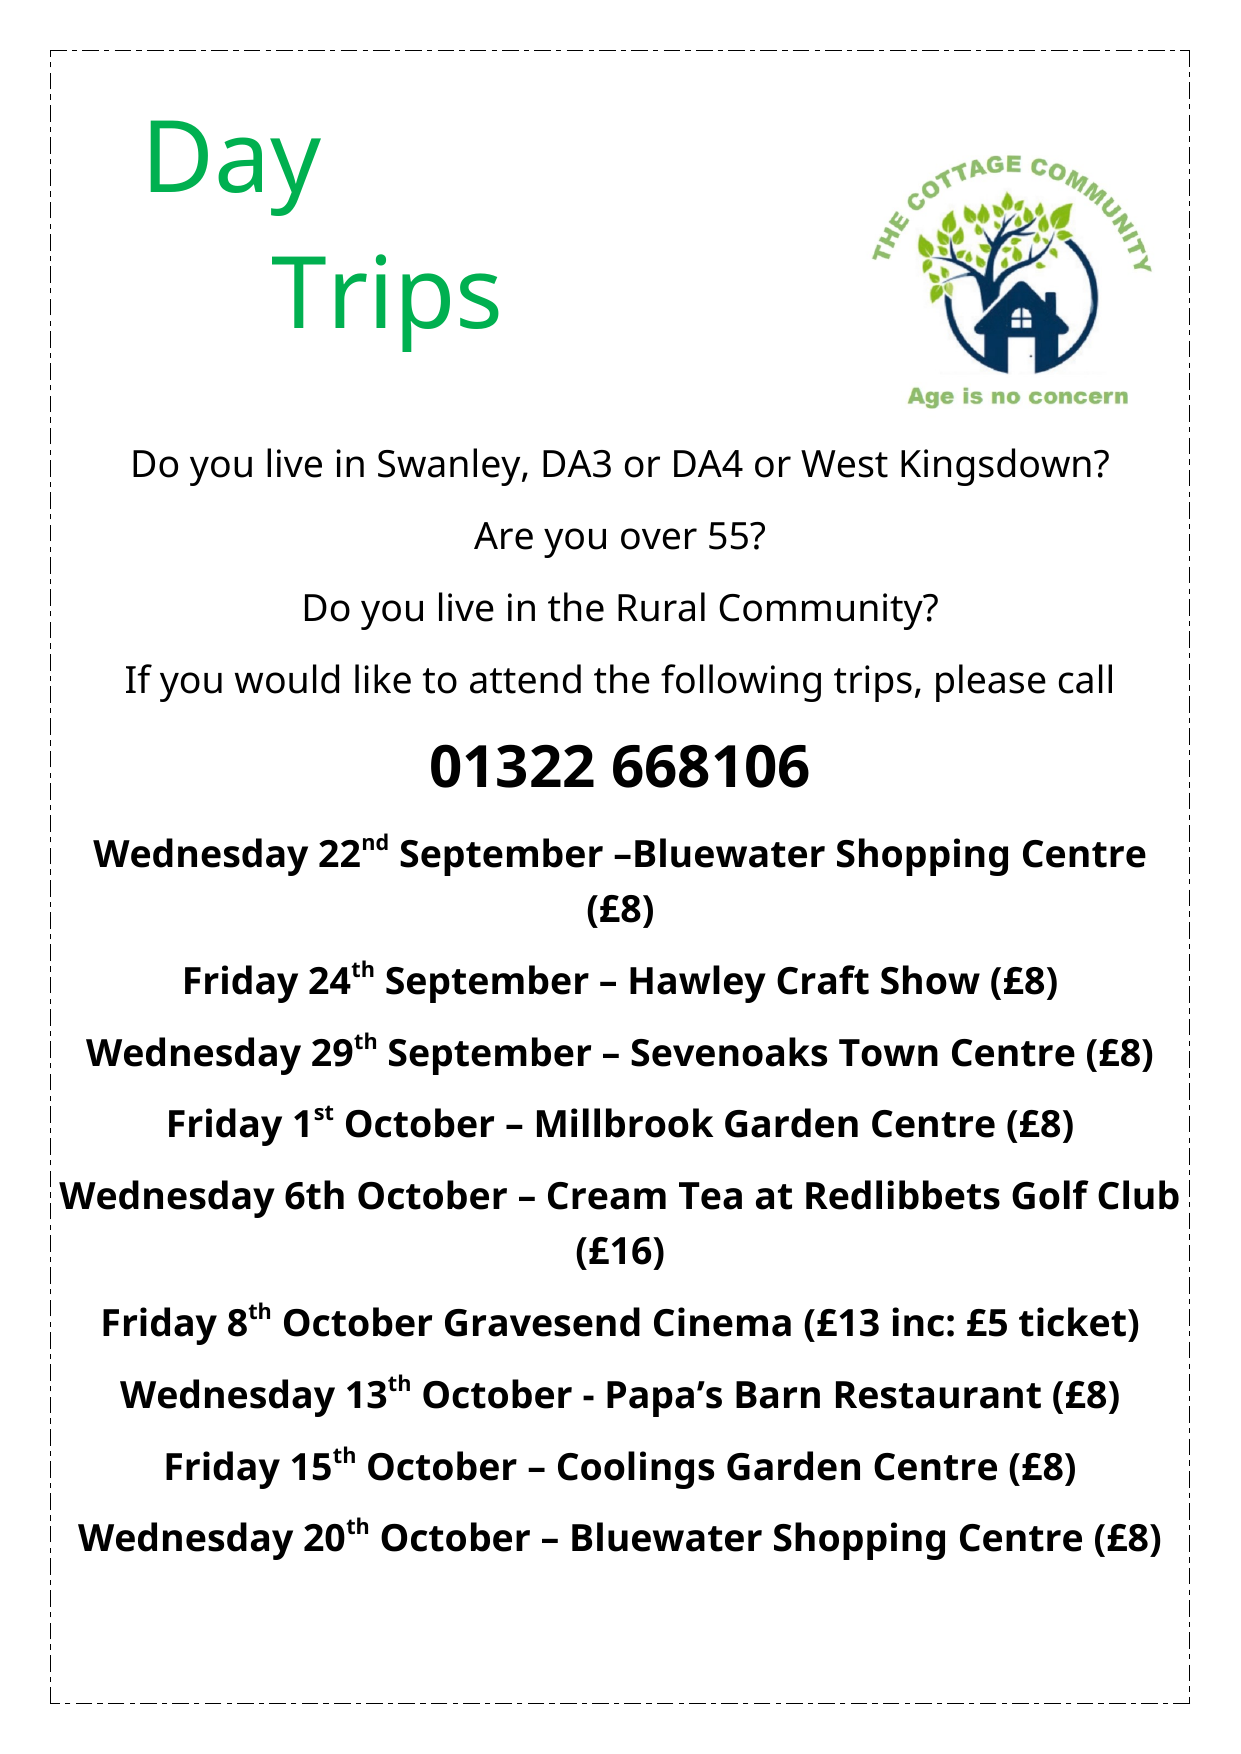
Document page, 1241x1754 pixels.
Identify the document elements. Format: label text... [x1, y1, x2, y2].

text Do you live in Swanley, DA3 or DA4 or West Kingsdown? [59, 438, 1181, 489]
text Wednesday 29th September – Sevenoaks Town Centre (£8) [59, 1026, 1181, 1077]
text 01322 668106 [59, 725, 1181, 804]
text Friday 24th September – Hawley Craft Show (£8) [59, 954, 1181, 1005]
picture [847, 150, 1182, 419]
text Friday 8th October Gravesend Cinema (£13 inc: £5 ticket) [59, 1296, 1181, 1347]
text Wednesday 6th October – Cream Tea at Redlibbets Golf Club (£16) [59, 1169, 1181, 1276]
text Friday 1st October – Millbrook Garden Centre (£8) [59, 1098, 1181, 1149]
text Friday 15th October – Coolings Garden Centre (£8) [59, 1440, 1181, 1491]
text Are you over 55? [59, 509, 1181, 560]
text Wednesday 13th October - Papa’s Barn Restaurant (£8) [59, 1368, 1181, 1419]
text Wednesday 20th October – Bluewater Shopping Centre (£8) [59, 1512, 1181, 1563]
text If you would like to attend the following trips, please call [59, 653, 1181, 704]
text Wednesday 22nd September –Bluewater Shopping Centre (£8) [59, 827, 1181, 933]
text Do you live in the Rural Community? [59, 581, 1181, 632]
